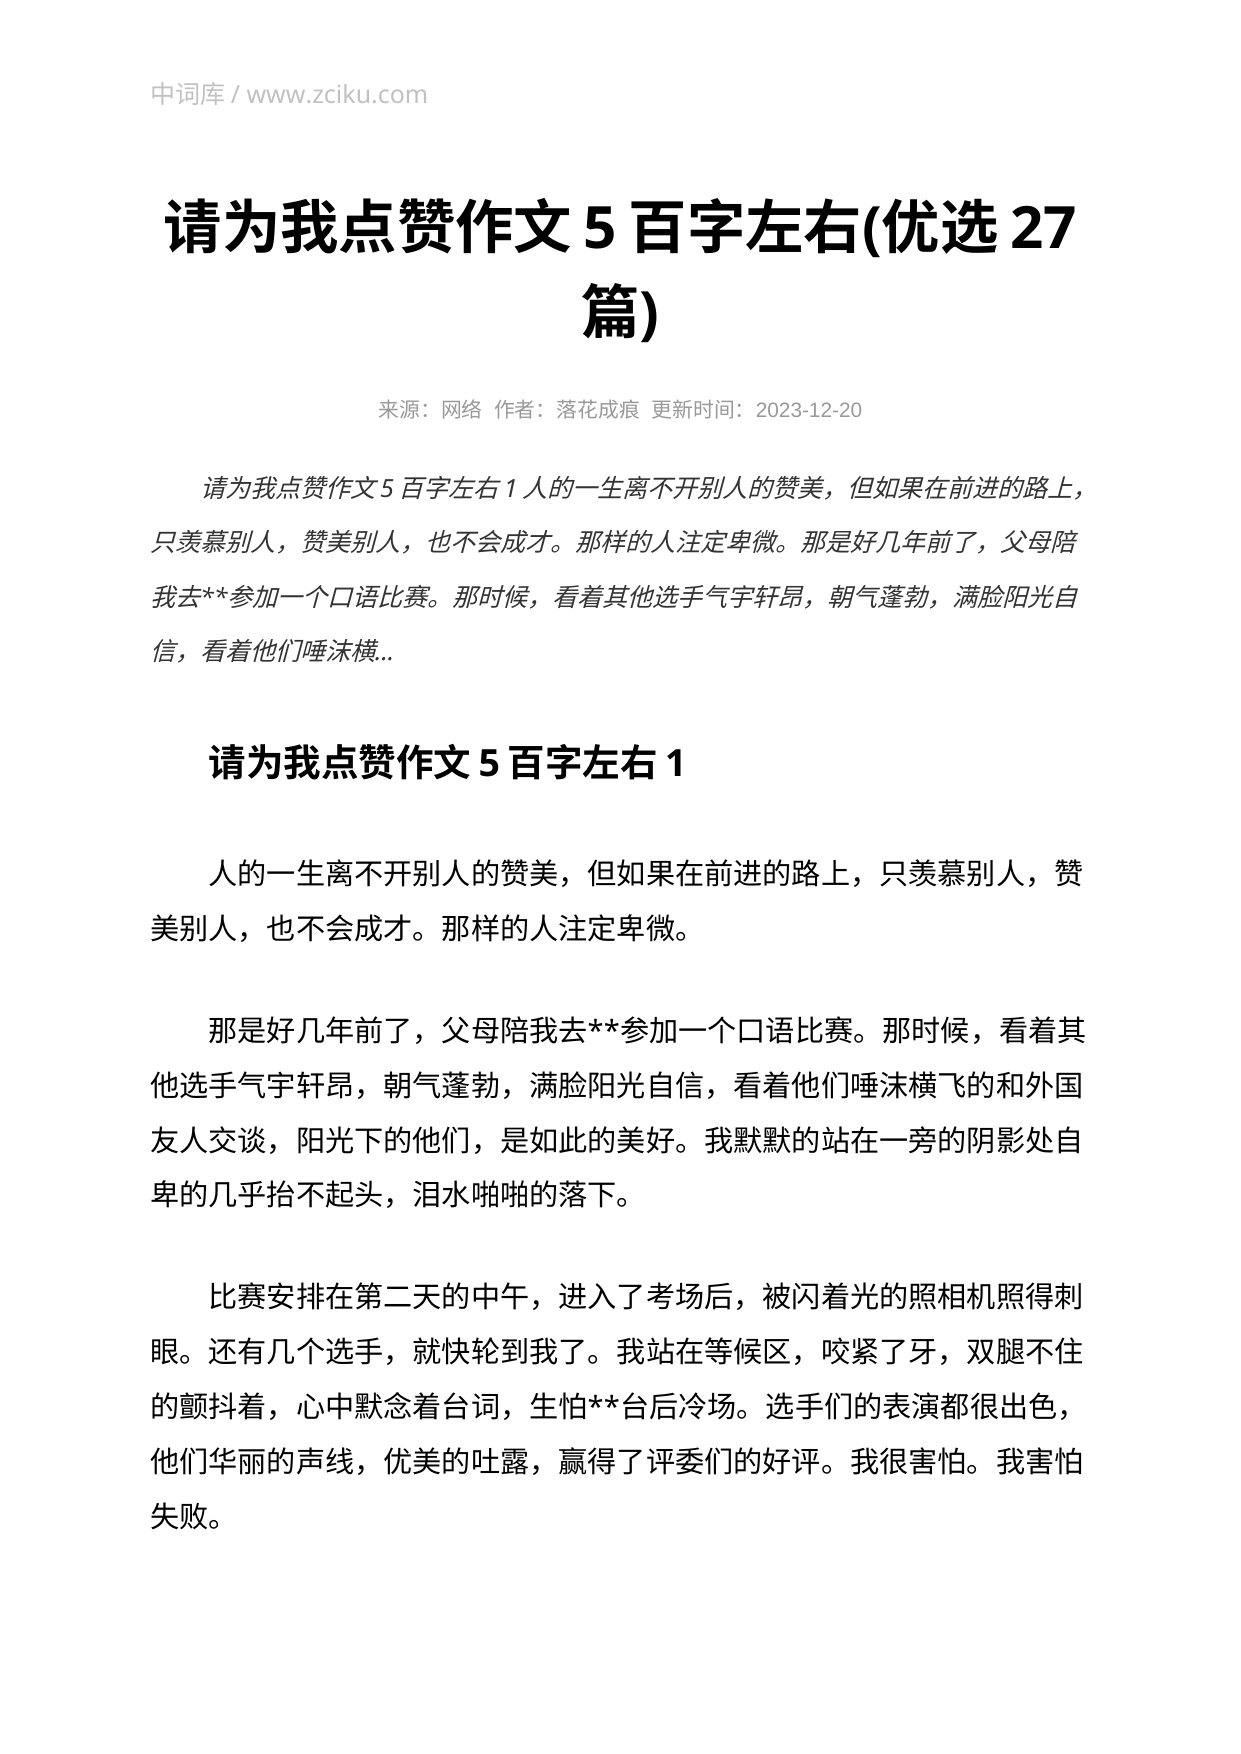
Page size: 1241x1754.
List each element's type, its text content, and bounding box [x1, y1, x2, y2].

text 人的一生离不开别人的赞美，但如果在前进的路上，只羡慕别人，赞美别人，也不会成才。那样的人注定卑微。 [150, 851, 1090, 948]
text 那是好几年前了，父母陪我去**参加一个口语比赛。那时候，看着其他选手气宇轩昂，朝气蓬勃，满脸阳光自信，看着他们唾沫横飞的和外国友人交谈，阳光下的他们，是如此的美好。我默默的站在一旁的阴影处自卑的几乎抬不起头，泪水啪啪的落下。 [150, 1007, 1090, 1214]
text 来源：网络 作者：落花成痕 更新时间：2023-12-20 [150, 398, 1090, 422]
text 请为我点赞作文5百字左右1人的一生离不开别人的赞美，但如果在前进的路上，只羡慕别人，赞美别人，也不会成才。那样的人注定卑微。那是好几年前了，父母陪我去**参加一个口语比赛。那时候，看着其他选手气宇轩昂，朝气蓬勃，满脸阳光自信，看着他们唾沫横... [150, 468, 1090, 668]
text 请为我点赞作文5百字左右1 [150, 733, 1090, 787]
subtitle 请为我点赞作文5百字左右(优选27篇) [150, 181, 1090, 351]
text 比赛安排在第二天的中午，进入了考场后，被闪着光的照相机照得刺眼。还有几个选手，就快轮到我了。我站在等候区，咬紧了牙，双腿不住的颤抖着，心中默念着台词，生怕**台后冷场。选手们的表演都很出色，他们华丽的声线，优美的吐露，赢得了评委们的好评。我很害怕。我害怕失败。 [150, 1274, 1090, 1536]
